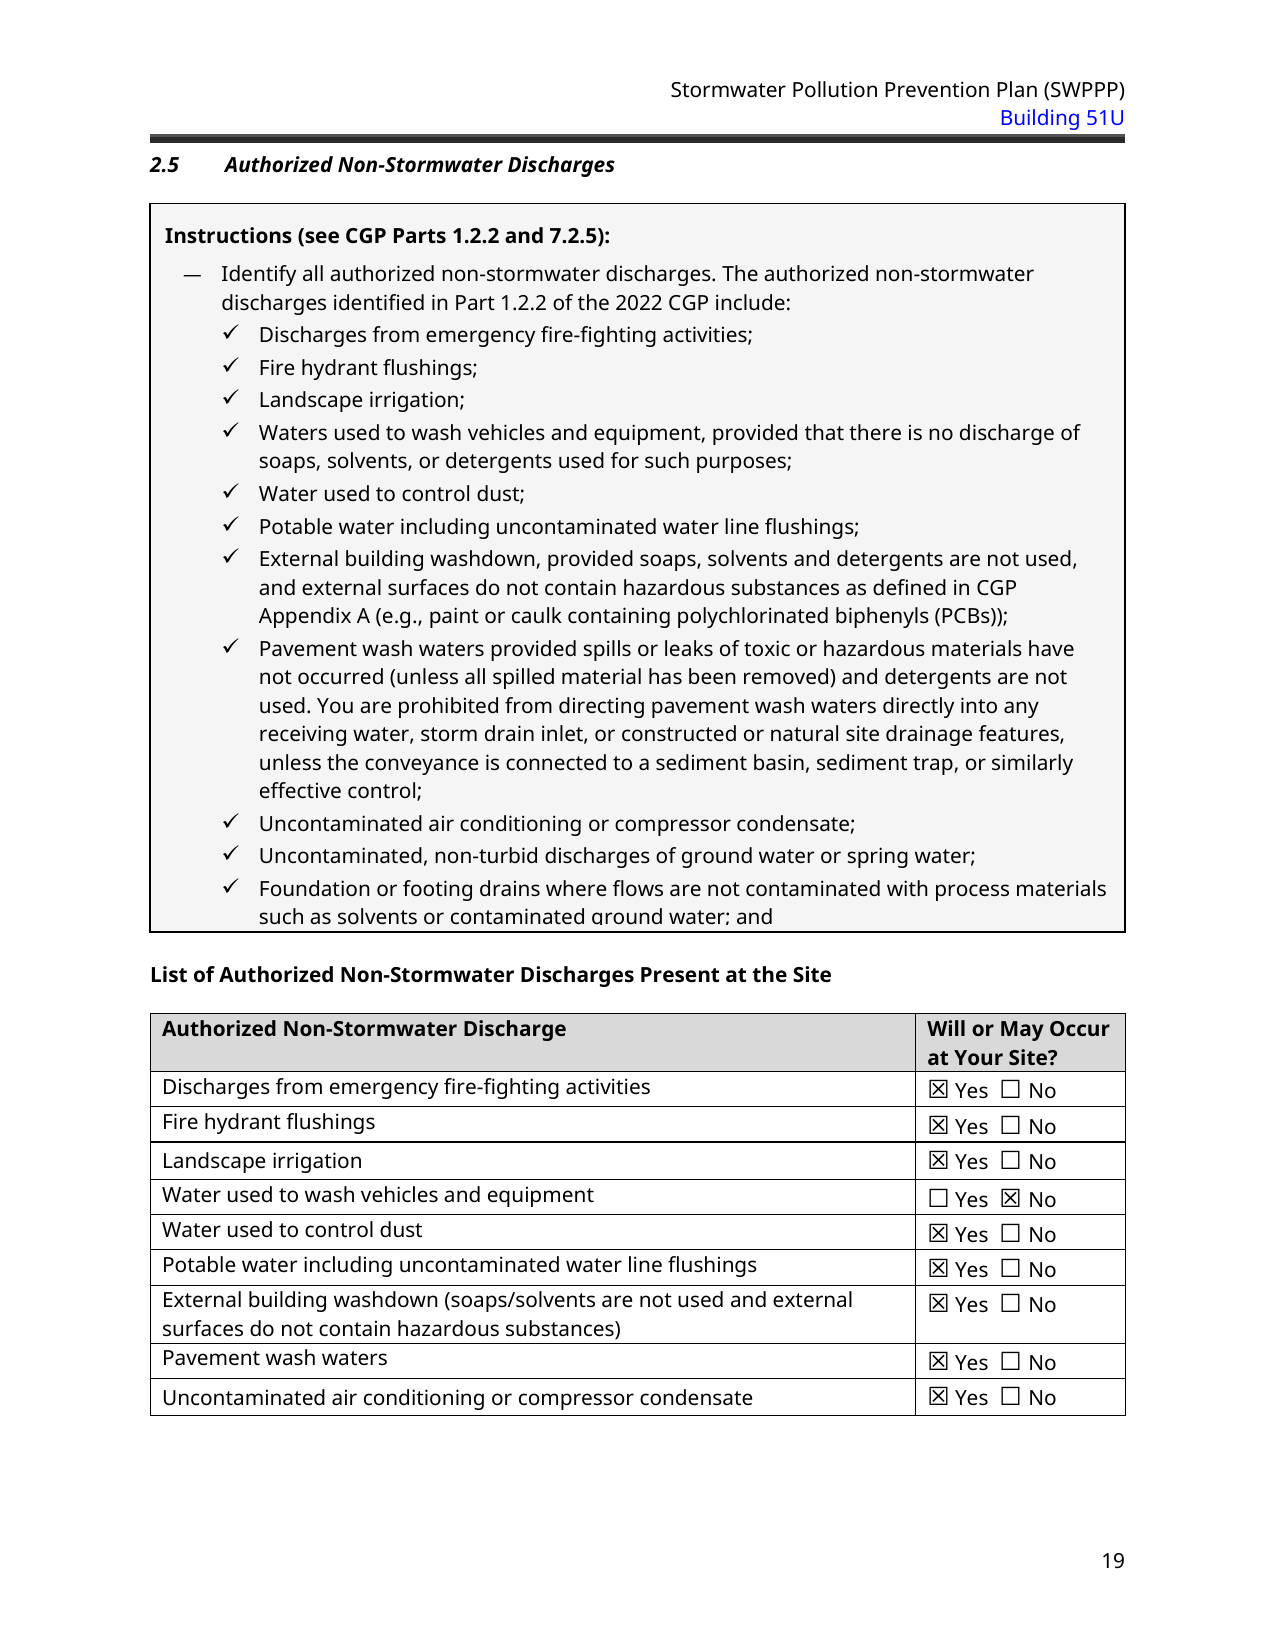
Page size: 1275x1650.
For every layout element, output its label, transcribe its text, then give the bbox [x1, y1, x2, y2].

table_cell Discharges from emergency fire-fighting activities [151, 1072, 915, 1106]
table_cell Yes No [916, 1344, 1125, 1377]
table_cell Yes No [916, 1379, 1125, 1415]
table_cell Landscape irrigation [151, 1143, 915, 1179]
table_cell Yes No [916, 1215, 1125, 1249]
table_header Will or May Occur at Your Site? [916, 1014, 1125, 1071]
table_cell Yes No [916, 1250, 1125, 1284]
table_cell Fire hydrant flushings [151, 1107, 915, 1141]
table_cell Yes No [916, 1286, 1125, 1342]
table_cell Uncontaminated air conditioning or compressor condensate [151, 1379, 915, 1415]
table_cell Water used to wash vehicles and equipment [151, 1180, 915, 1214]
table_cell Pavement wash waters [151, 1344, 915, 1377]
table_header Authorized Non-Stormwater Discharge [151, 1014, 915, 1071]
table_cell Yes No [916, 1143, 1125, 1179]
table_cell Yes No [916, 1072, 1125, 1106]
table_cell Yes No [916, 1107, 1125, 1141]
table_cell Potable water including uncontaminated water line flushings [151, 1250, 915, 1284]
table_cell External building washdown (soaps/solvents are not used and external surfaces do not contain hazardous substances) [151, 1286, 915, 1342]
subtitle 2.5 Authorized Non-Stormwater Discharges [150, 150, 1125, 178]
text List of Authorized Non-Stormwater Discharges Present at the Site [150, 960, 1125, 988]
table_cell Yes No [916, 1180, 1125, 1214]
table_cell Water used to control dust [151, 1215, 915, 1249]
